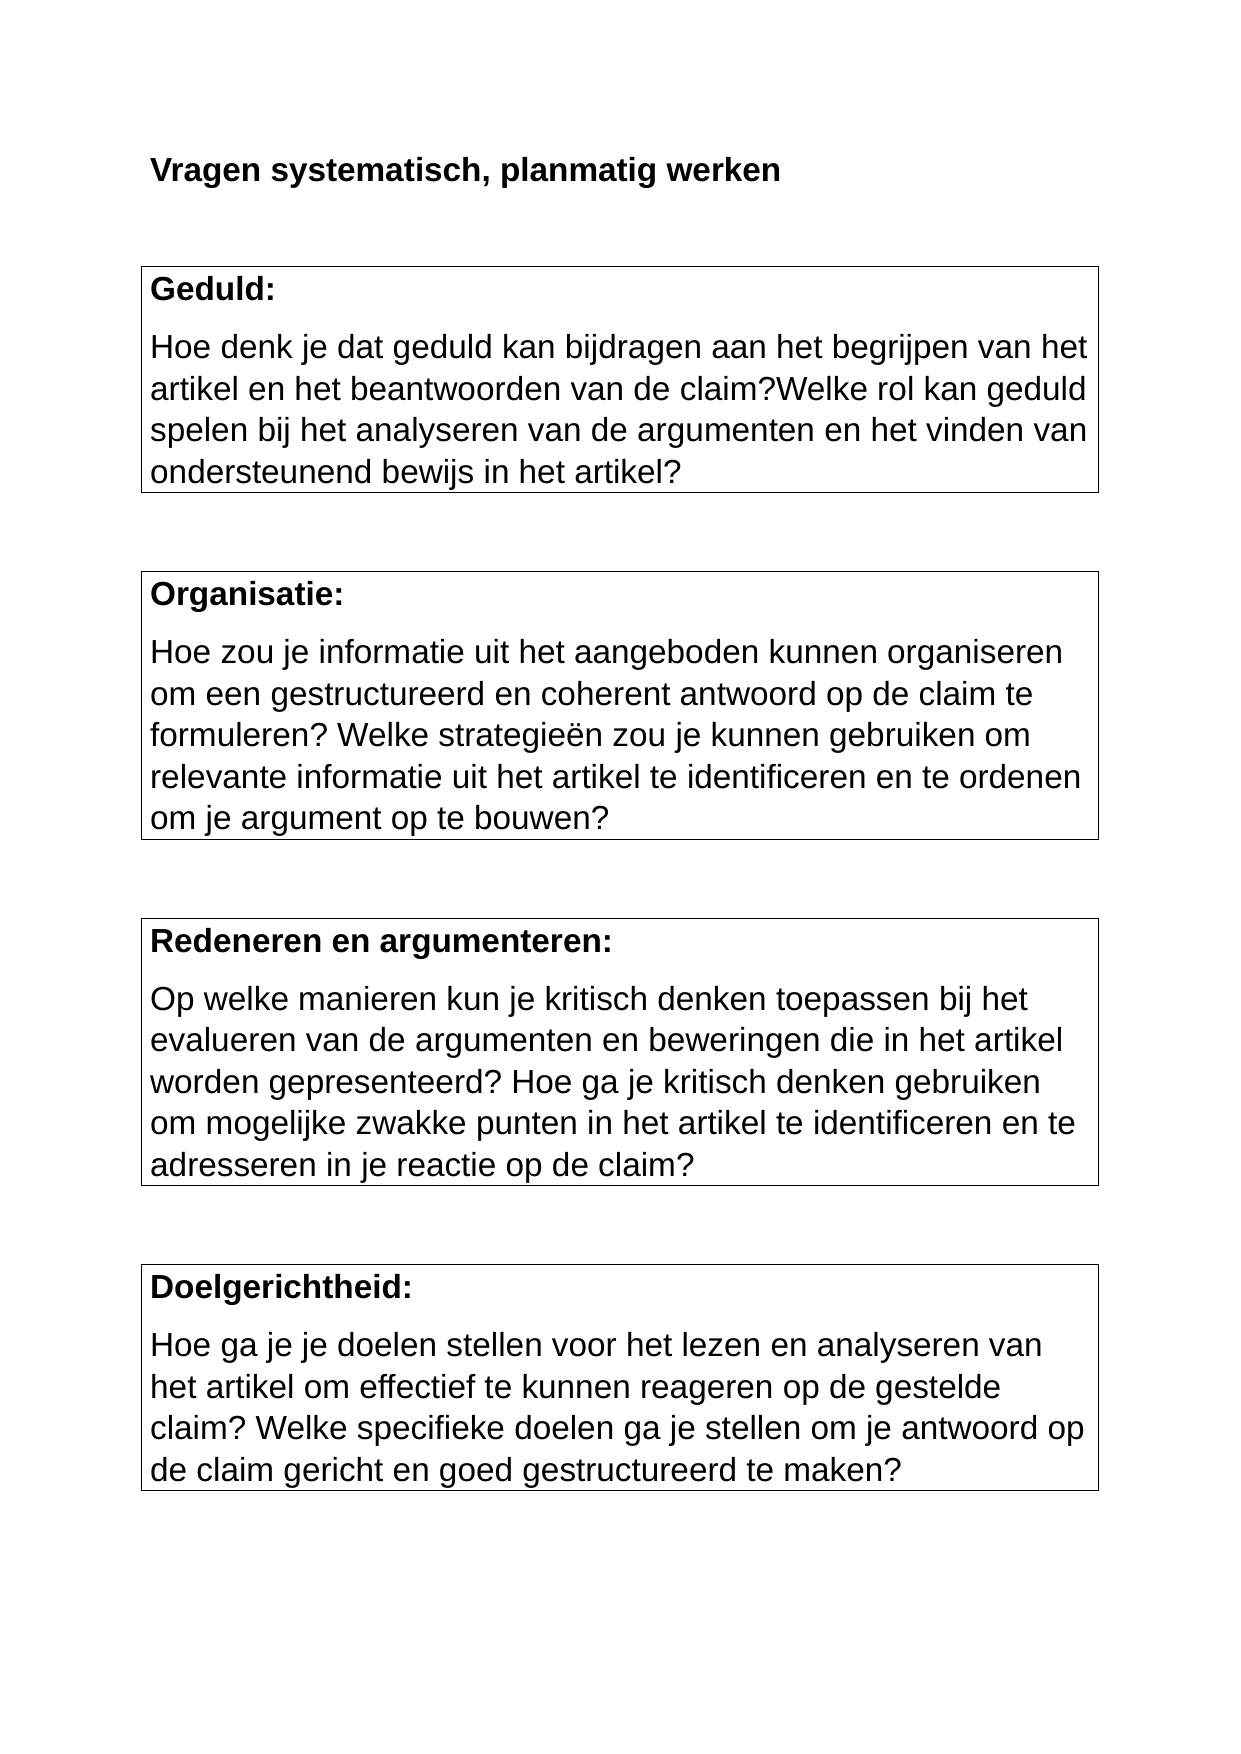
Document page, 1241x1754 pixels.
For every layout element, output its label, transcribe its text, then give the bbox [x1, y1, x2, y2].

text Hoe ga je je doelen stellen voor het lezen en analyseren van het artikel om effectief te kunnen reageren op de gestelde claim? Welke specifieke doelen ga je stellen om je antwoord op de claim gericht en goed gestructureerd te maken? [142, 1322, 1098, 1490]
text Op welke manieren kun je kritisch denken toepassen bij het evalueren van de argumenten en beweringen die in het artikel worden gepresenteerd? Hoe ga je kritisch denken gebruiken om mogelijke zwakke punten in het artikel te identificeren en te adresseren in je reactie op de claim? [142, 976, 1098, 1185]
text Hoe zou je informatie uit het aangeboden kunnen organiseren om een gestructureerd en coherent antwoord op de claim te formuleren? Welke strategieën zou je kunnen gebruiken om relevante informatie uit het artikel te identificeren en te ordenen om je argument op te bouwen? [142, 629, 1098, 839]
text Organisatie: [142, 572, 1098, 613]
text Vragen systematisch, planmatig werken [150, 150, 1090, 188]
text Redeneren en argumenteren: [142, 919, 1098, 959]
text Hoe denk je dat geduld kan bijdragen aan het begrijpen van het artikel en het beantwoorden van de claim?Welke rol kan geduld spelen bij het analyseren van de argumenten en het vinden van ondersteunend bewijs in het artikel? [142, 324, 1098, 492]
text Doelgerichtheid: [142, 1265, 1098, 1306]
text Geduld: [142, 267, 1098, 308]
